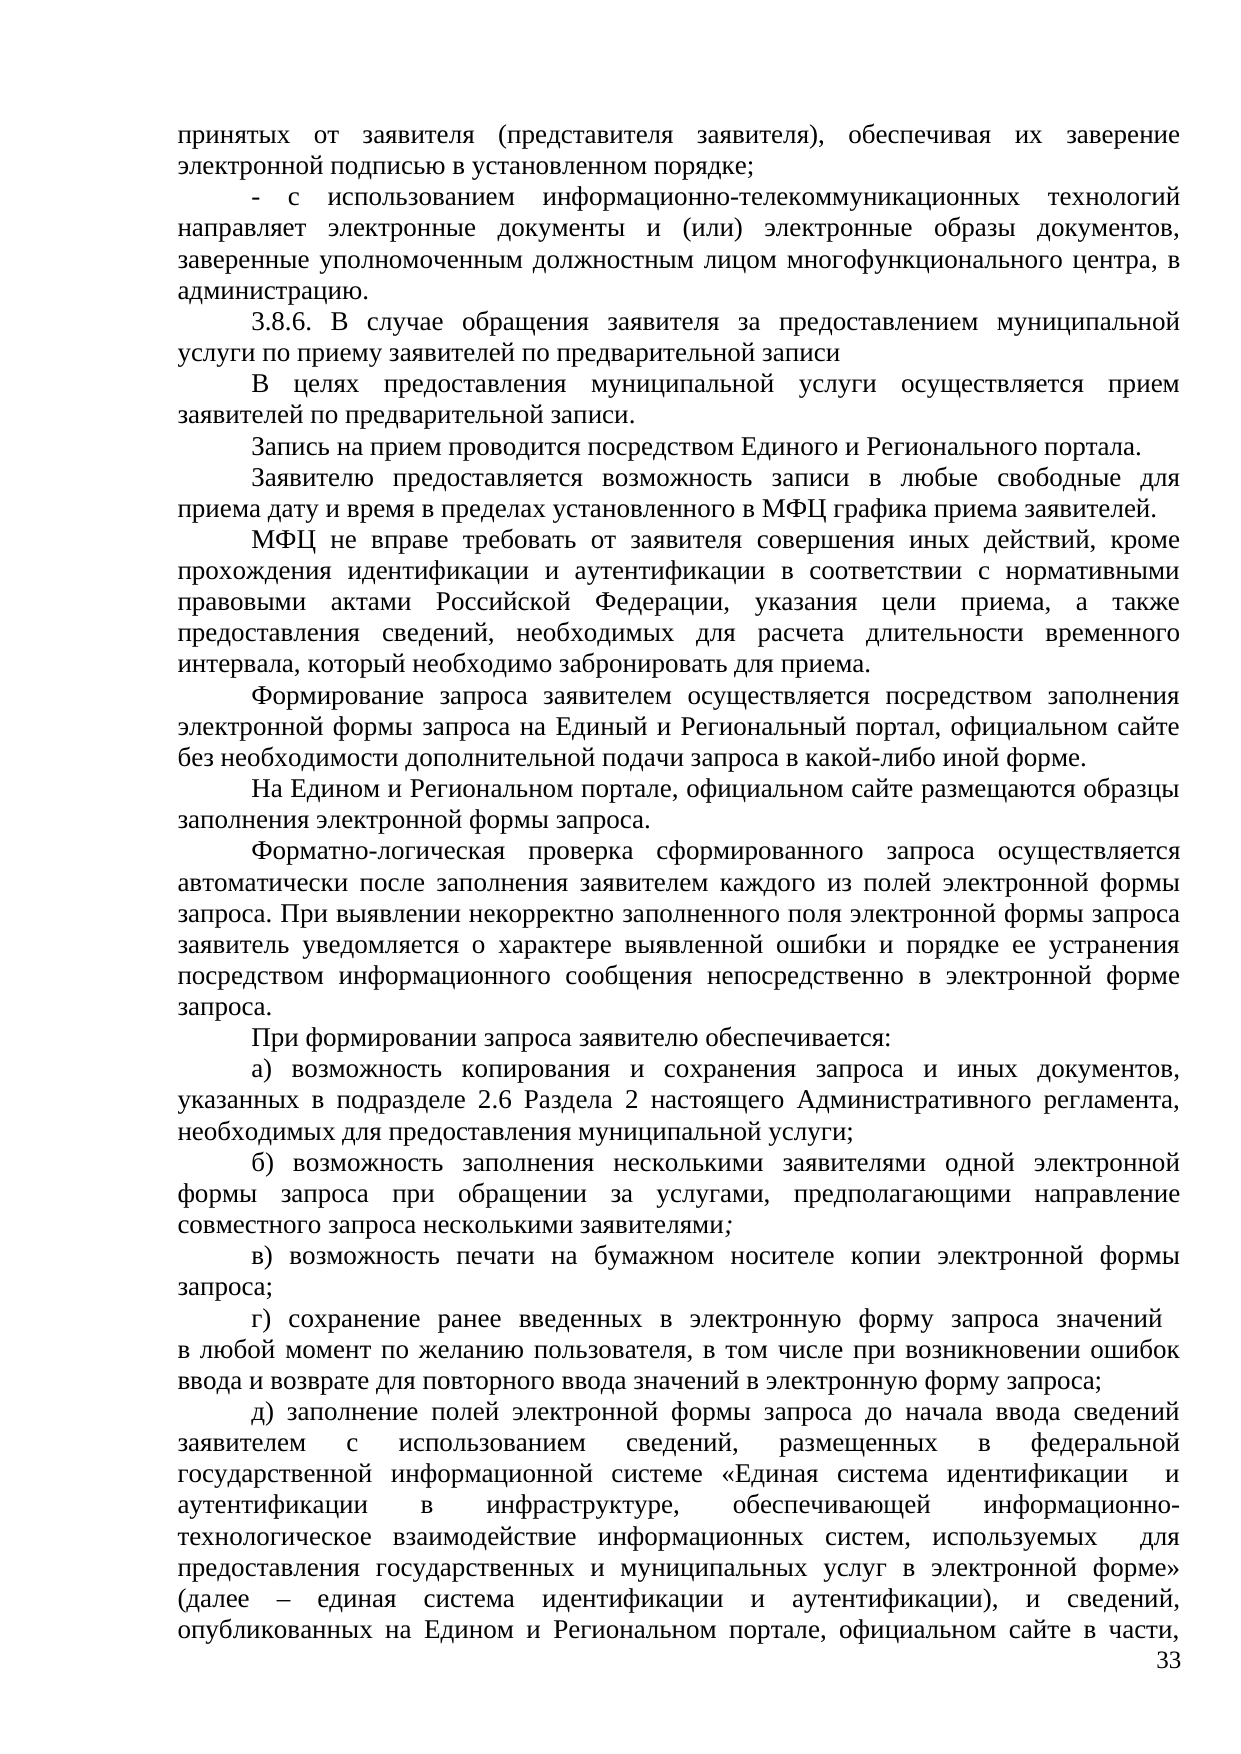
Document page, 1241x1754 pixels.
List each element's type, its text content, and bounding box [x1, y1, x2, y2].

text - с использованием информационно-телекоммуникационных технологий направляет электронные документы и (или) электронные образы документов, заверенные уполномоченным должностным лицом многофункционального центра, в администрацию. [177, 180, 1181, 305]
text Запись на прием проводится посредством Единого и Регионального портала. [177, 429, 1181, 461]
text Формирование запроса заявителем осуществляется посредством заполнения электронной формы запроса на Единый и Региональный портал, официальном сайте без необходимости дополнительной подачи запроса в какой-либо иной форме. [177, 679, 1181, 772]
text Форматно-логическая проверка сформированного запроса осуществляется автоматически после заполнения заявителем каждого из полей электронной формы запроса. При выявлении некорректно заполненного поля электронной формы запроса заявитель уведомляется о характере выявленной ошибки и порядке ее устранения посредством информационного сообщения непосредственно в электронной форме запроса. [177, 834, 1181, 1021]
text Заявителю предоставляется возможность записи в любые свободные для приема дату и время в пределах установленного в МФЦ графика приема заявителей. [177, 461, 1181, 523]
text б) возможность заполнения несколькими заявителями одной электронной формы запроса при обращении за услугами, предполагающими направление совместного запроса несколькими заявителями; [177, 1146, 1181, 1239]
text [177, 1395, 1181, 1644]
text МФЦ не вправе требовать от заявителя совершения иных действий, кроме прохождения идентификации и аутентификации в соответствии с нормативными правовыми актами Российской Федерации, указания цели приема, а также предоставления сведений, необходимых для расчета длительности временного интервала, который необходимо забронировать для приема. [177, 523, 1181, 679]
text в) возможность печати на бумажном носителе копии электронной формы запроса; [177, 1239, 1181, 1302]
text 3.8.6. В случае обращения заявителя за предоставлением муниципальной услуги по приему заявителей по предварительной записи [177, 305, 1181, 367]
text В целях предоставления муниципальной услуги осуществляется прием заявителей по предварительной записи. [177, 367, 1181, 429]
text При формировании запроса заявителю обеспечивается: [177, 1021, 1181, 1052]
text г) сохранение ранее введенных в электронную форму запроса значений в любой момент по желанию пользователя, в том числе при возникновении ошибок ввода и возврате для повторного ввода значений в электронную форму запроса; [177, 1302, 1181, 1395]
text а) возможность копирования и сохранения запроса и иных документов, указанных в подразделе 2.6 Раздела 2 настоящего Административного регламента, необходимых для предоставления муниципальной услуги; [177, 1052, 1181, 1146]
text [177, 118, 1181, 180]
text На Едином и Региональном портале, официальном сайте размещаются образцы заполнения электронной формы запроса. [177, 772, 1181, 834]
